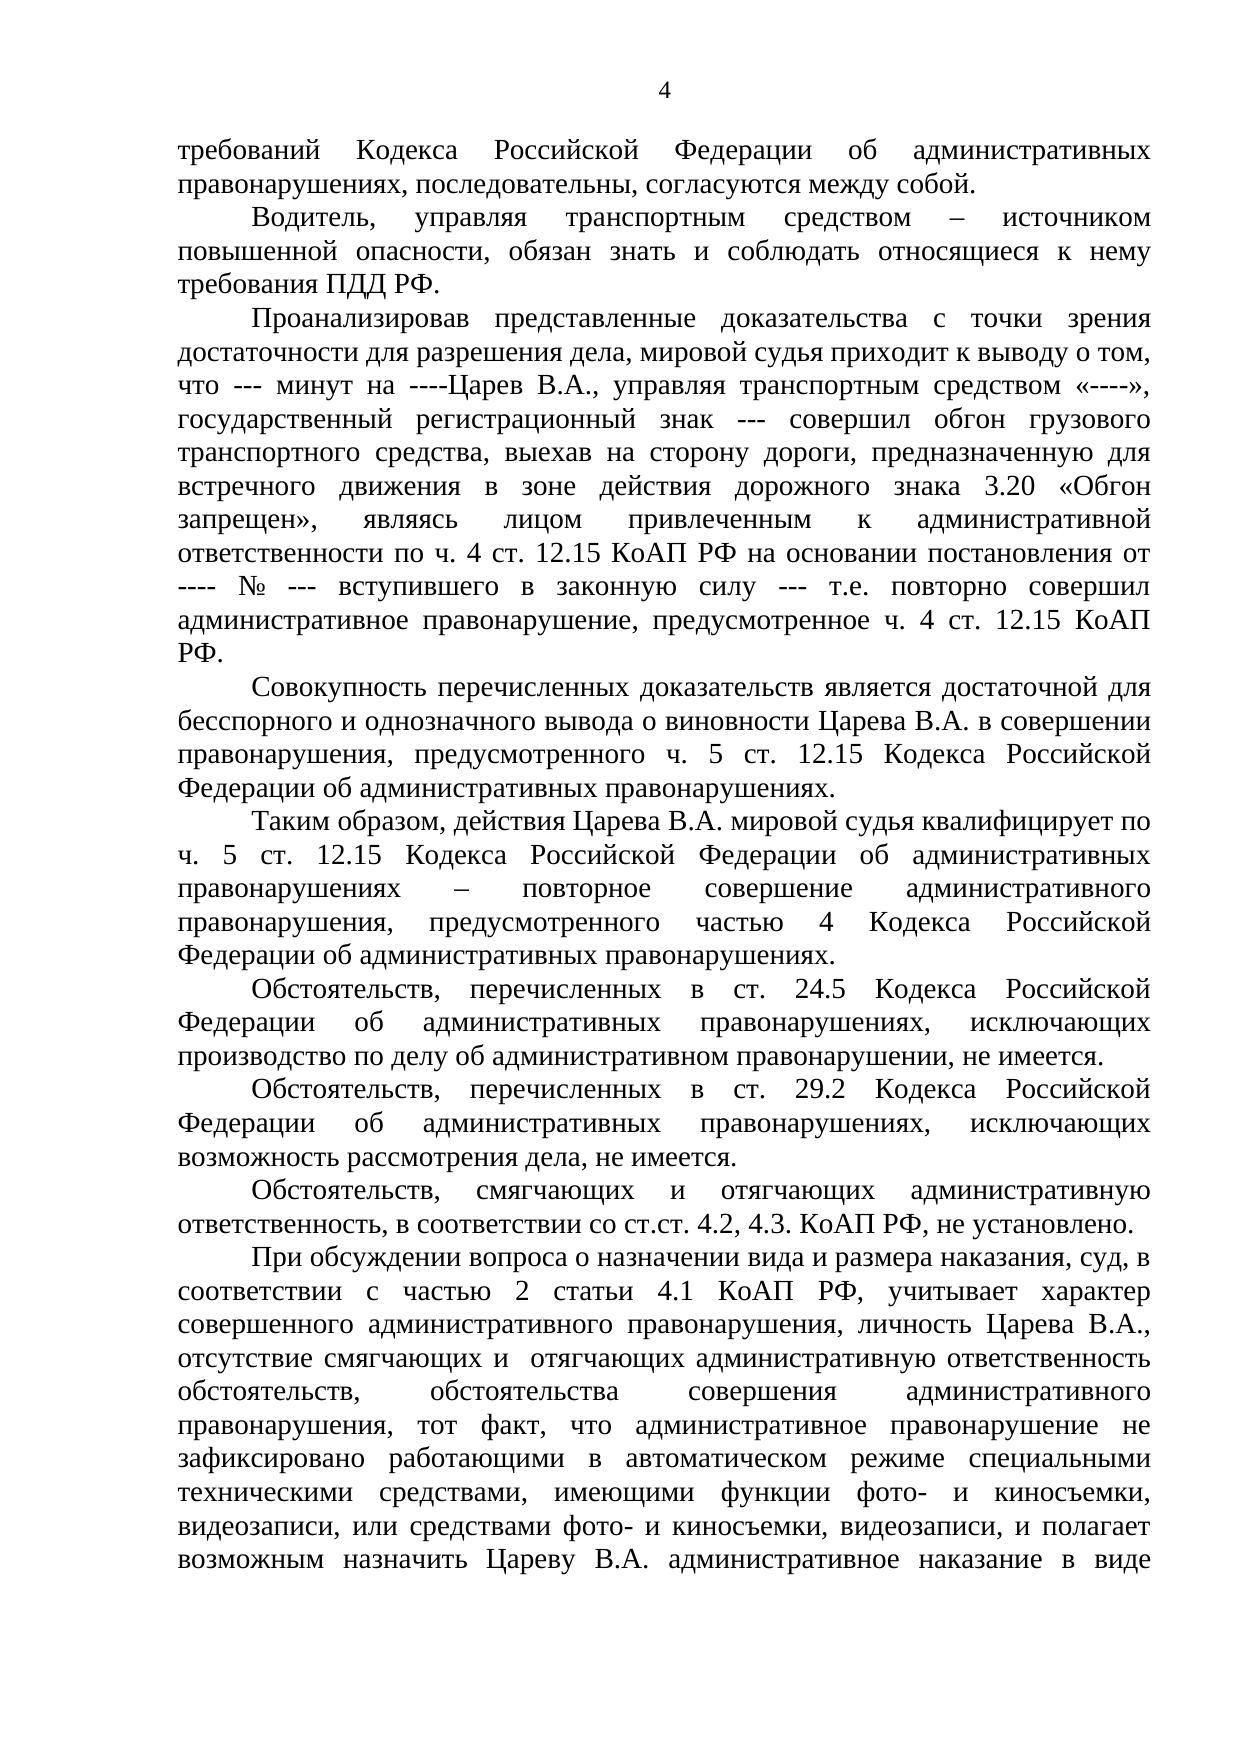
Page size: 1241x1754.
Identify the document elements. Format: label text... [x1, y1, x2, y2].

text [177, 132, 1152, 199]
text Обстоятельств, перечисленных в ст. 24.5 Кодекса Российской Федерации об административных правонарушениях, исключающих производство по делу об административном правонарушении, не имеется. [177, 971, 1152, 1072]
text Таким образом, действия Царева В.А. мировой судья квалифицирует по ч. 5 ст. 12.15 Кодекса Российской Федерации об административных правонарушениях – повторное совершение административного правонарушения, предусмотренного частью 4 Кодекса Российской Федерации об административных правонарушениях. [177, 803, 1152, 971]
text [177, 1239, 1152, 1575]
text Обстоятельств, перечисленных в ст. 29.2 Кодекса Российской Федерации об административных правонарушениях, исключающих возможность рассмотрения дела, не имеется. [177, 1072, 1152, 1172]
text Совокупность перечисленных доказательств является достаточной для бесспорного и однозначного вывода о виновности Царева В.А. в совершении правонарушения, предусмотренного ч. 5 ст. 12.15 Кодекса Российской Федерации об административных правонарушениях. [177, 669, 1152, 803]
text Обстоятельств, смягчающих и отягчающих административную ответственность, в соответствии со ст.ст. 4.2, 4.3. КоАП РФ, не установлено. [177, 1172, 1152, 1239]
text Водитель, управляя транспортным средством – источником повышенной опасности, обязан знать и соблюдать относящиеся к нему требования ПДД РФ. [177, 199, 1152, 300]
text Проанализировав представленные доказательства с точки зрения достаточности для разрешения дела, мировой судья приходит к выводу о том, что --- минут на ----Царев В.А., управляя транспортным средством «----», государственный регистрационный знак --- совершил обгон грузового транспортного средства, выехав на сторону дороги, предназначенную для встречного движения в зоне действия дорожного знака 3.20 «Обгон запрещен», являясь лицом привлеченным к административной ответственности по ч. 4 ст. 12.15 КоАП РФ на основании постановления от ---- № --- вступившего в законную силу --- т.е. повторно совершил административное правонарушение, предусмотренное ч. 4 ст. 12.15 КоАП РФ. [177, 300, 1152, 669]
